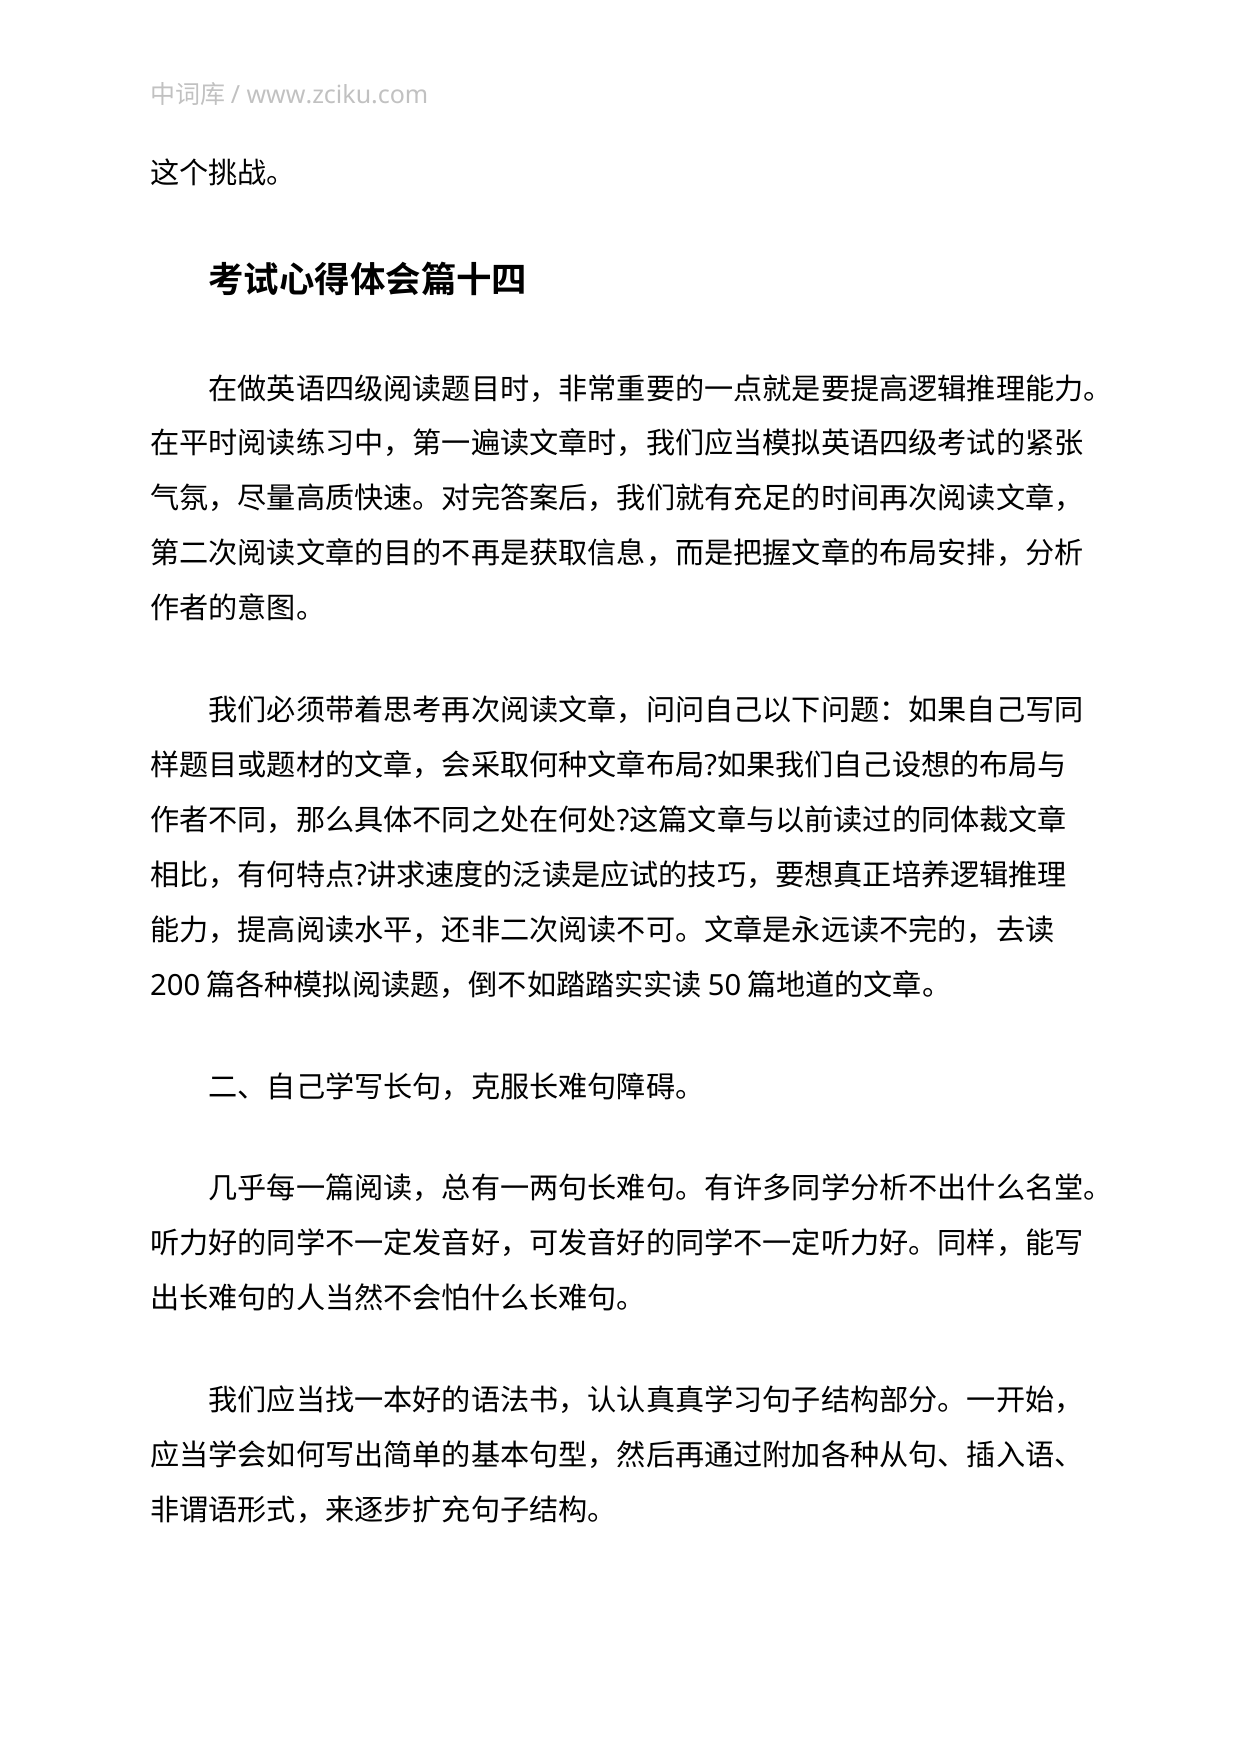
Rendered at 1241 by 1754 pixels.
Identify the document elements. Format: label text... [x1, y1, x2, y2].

text 二、自己学写长句，克服长难句障碍。 [150, 1063, 1090, 1106]
text 在做英语四级阅读题目时，非常重要的一点就是要提高逻辑推理能力。在平时阅读练习中，第一遍读文章时，我们应当模拟英语四级考试的紧张气氛，尽量高质快速。对完答案后，我们就有充足的时间再次阅读文章，第二次阅读文章的目的不再是获取信息，而是把握文章的布局安排，分析作者的意图。 [150, 365, 1090, 627]
text 几乎每一篇阅读，总有一两句长难句。有许多同学分析不出什么名堂。听力好的同学不一定发音好，可发音好的同学不一定听力好。同样，能写出长难句的人当然不会怕什么长难句。 [150, 1165, 1090, 1317]
text 我们应当找一本好的语法书，认认真真学习句子结构部分。一开始，应当学会如何写出简单的基本句型，然后再通过附加各种从句、插入语、非谓语形式，来逐步扩充句子结构。 [150, 1377, 1090, 1529]
text 我们必须带着思考再次阅读文章，问问自己以下问题：如果自己写同样题目或题材的文章，会采取何种文章布局?如果我们自己设想的布局与作者不同，那么具体不同之处在何处?这篇文章与以前读过的同体裁文章相比，有何特点?讲求速度的泛读是应试的技巧，要想真正培养逻辑推理能力，提高阅读水平，还非二次阅读不可。文章是永远读不完的，去读200篇各种模拟阅读题，倒不如踏踏实实读50篇地道的文章。 [150, 687, 1090, 1004]
text 考试心得体会篇十四 [150, 252, 1090, 303]
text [150, 150, 1090, 192]
